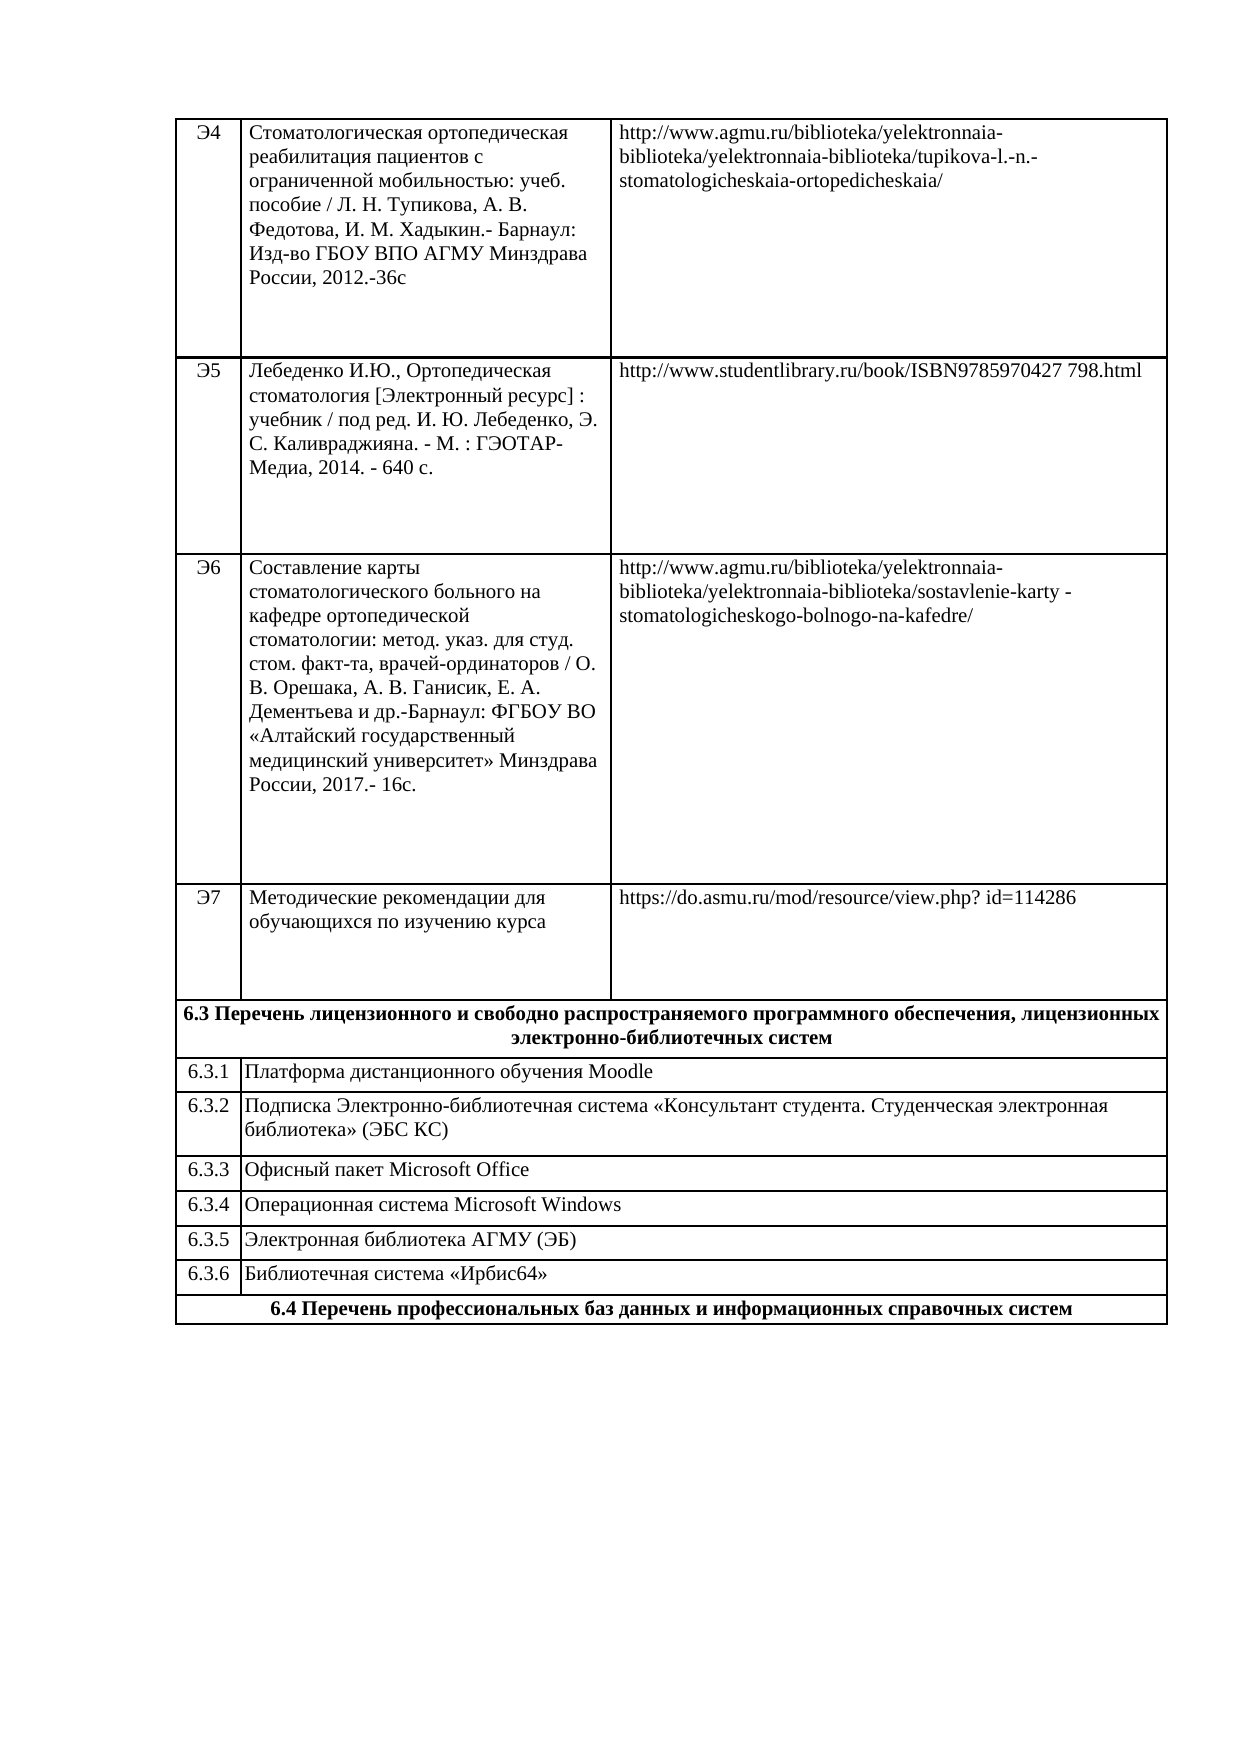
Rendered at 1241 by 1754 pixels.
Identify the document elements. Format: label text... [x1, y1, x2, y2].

table_cell Библиотечная система «Ирбис64» [242, 1261, 1166, 1294]
table_cell Э7 [177, 885, 240, 999]
table_cell Методические рекомендации для обучающихся по изучению курса [242, 885, 610, 999]
table_cell http://www.agmu.ru/biblioteka/yelektronnaia- biblioteka/yelektronnaia-biblioteka/sostavlenie-karty -stomatologicheskogo-bolnogo-na-kafedre/ [612, 555, 1166, 883]
table_cell 6.3.6 [177, 1261, 240, 1294]
table_cell 6.3.3 [177, 1157, 240, 1190]
table_cell Платформа дистанционного обучения Moodle [242, 1059, 1166, 1091]
table_cell Составление карты стоматологического больного на кафедре ортопедической стоматологии: метод. указ. для студ. стом. факт-та, врачей-ординаторов / О. В. Орешака, А. В. Ганисик, Е. А. Дементьева и др.-Барнаул: ФГБОУ ВО «Алтайский государственный медицинский университет» Минздрава России, 2017.- 16c. [242, 555, 610, 883]
table_cell https://do.asmu.ru/mod/resource/view.php? id=114286 [612, 885, 1166, 999]
table_cell 6.3.5 [177, 1227, 240, 1259]
table_cell 6.3.2 [177, 1093, 240, 1155]
table_cell http://www.studentlibrary.ru/book/ISBN9785970427 798.html [612, 359, 1166, 553]
table_cell Офисный пакет Microsoft Office [242, 1157, 1166, 1190]
table_cell Э6 [177, 555, 240, 883]
table_cell Подписка Электронно-библиотечная система «Консультант студента. Студенческая электронная библиотека» (ЭБС КС) [242, 1093, 1166, 1155]
table_cell Э5 [177, 359, 240, 553]
table_cell 6.3.1 [177, 1059, 240, 1091]
table_header Э4 [177, 120, 240, 356]
table_header Стоматологическая ортопедическая реабилитация пациентов с ограниченной мобильностью: учеб. пособие / Л. Н. Тупикова, А. В. Федотова, И. М. Хадыкин.- Барнаул: Изд-во ГБОУ ВПО АГМУ Минздрава России, 2012.-36с [242, 120, 610, 356]
table_cell 6.3 Перечень лицензионного и свободно распространяемого программного обеспечения, лицензионных электронно-библиотечных систем [177, 1001, 1166, 1057]
table_cell 6.3.4 [177, 1192, 240, 1224]
table_cell Операционная система Microsoft Windows [242, 1192, 1166, 1224]
table_cell Электронная библиотека АГМУ (ЭБ) [242, 1227, 1166, 1259]
table_cell Лебеденко И.Ю., Ортопедическая стоматология [Электронный ресурс] : учебник / под ред. И. Ю. Лебеденко, Э. С. Каливраджияна. - М. : ГЭОТАР-Медиа, 2014. - 640 с. [242, 359, 610, 553]
table_header http://www.agmu.ru/biblioteka/yelektronnaia- biblioteka/yelektronnaia-biblioteka/tupikova-l.-n.- stomatologicheskaia-ortopedicheskaia/ [612, 120, 1166, 356]
table_cell 6.4 Перечень профессиональных баз данных и информационных справочных систем [177, 1296, 1166, 1323]
